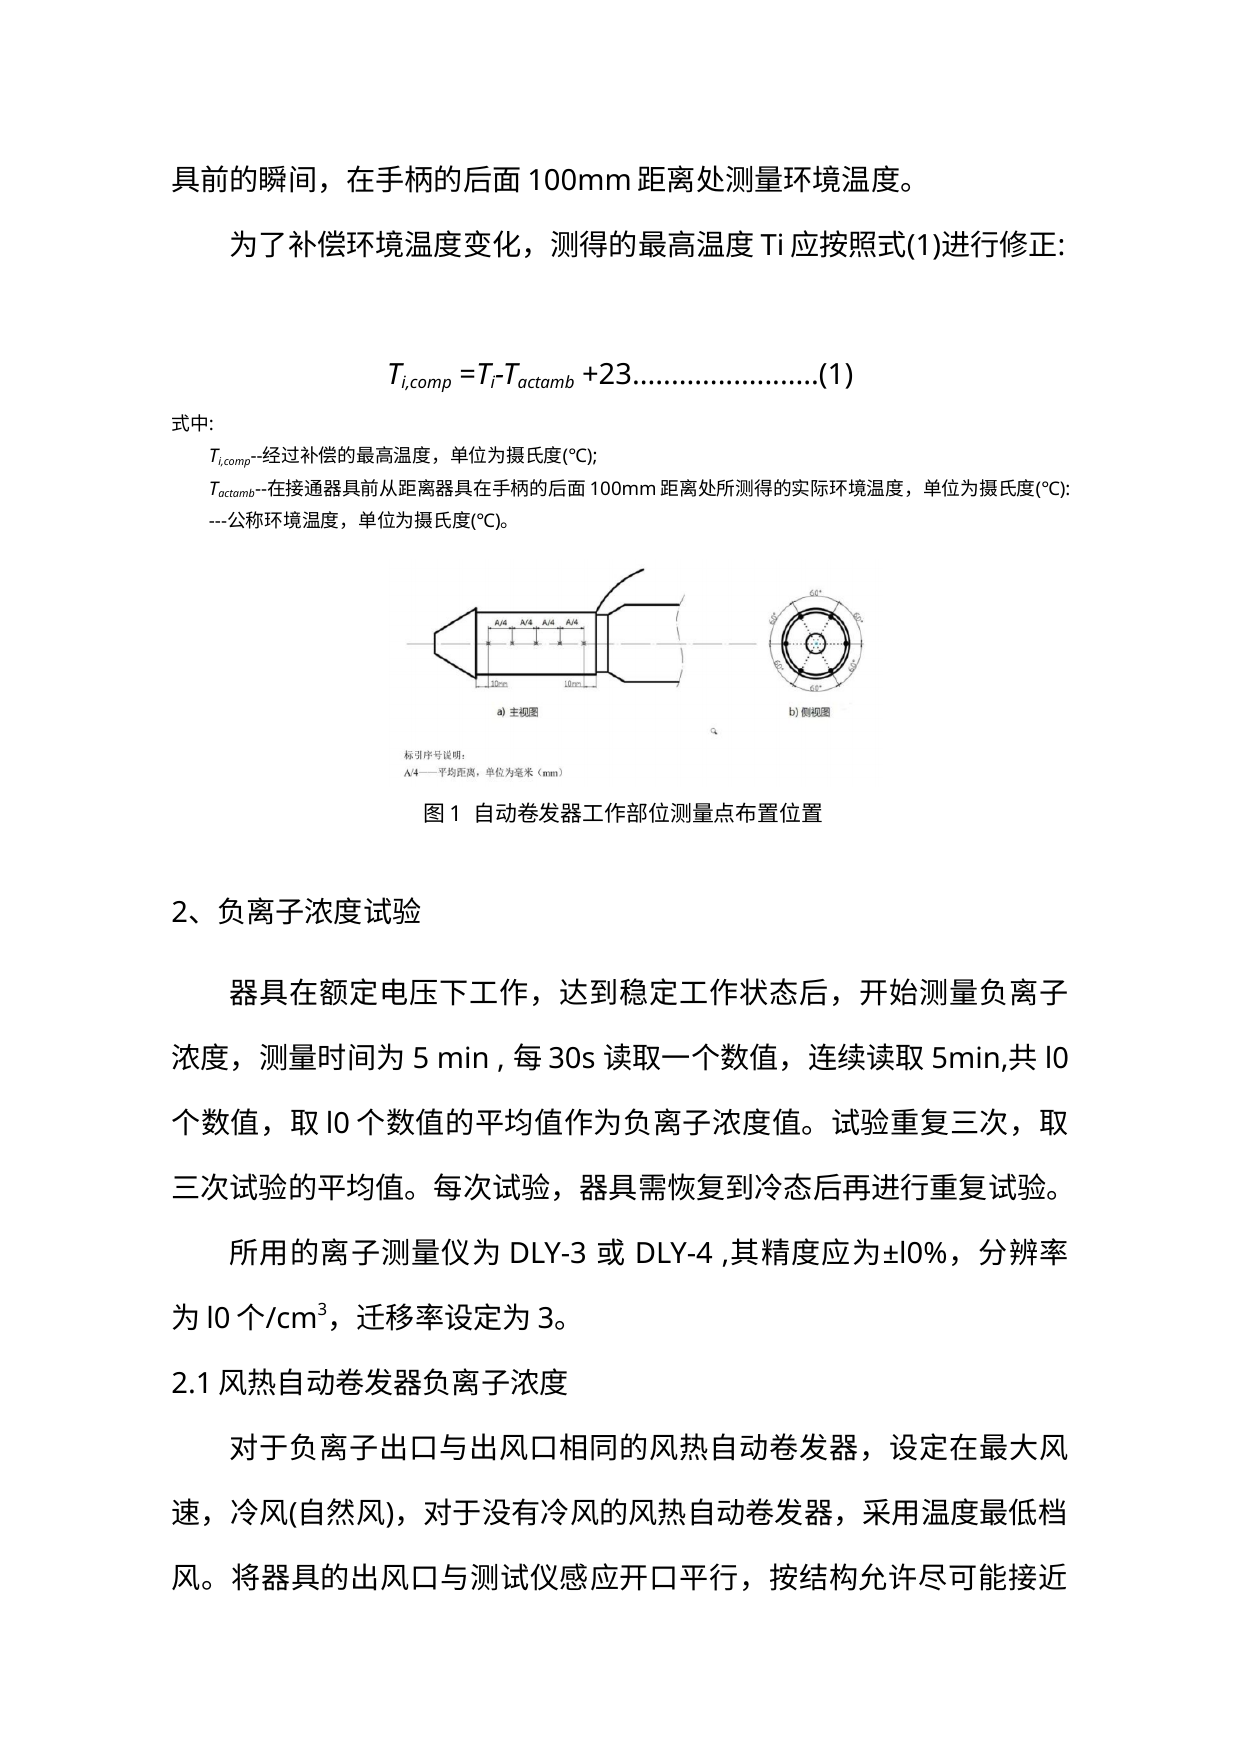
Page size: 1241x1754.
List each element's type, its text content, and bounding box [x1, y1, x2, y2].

text 图1 自动卷发器工作部位测量点布置位置 [171, 796, 1069, 828]
picture [388, 559, 884, 787]
text 器具在额定电压下工作，达到稳定工作状态后，开始测量负离子浓度，测量时间为 5 min , 每30s 读取一个数值，连续读取5min,共 l0个数值，取l0个数值的平均值作为负离子浓度值。试验重复三次，取三次试验的平均值。每次试验，器具需恢复到冷态后再进行重复试验。 [171, 958, 1069, 1218]
text Ti,comp--经过补偿的最高温度，单位为摄氏度(℃); [171, 438, 1069, 471]
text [171, 1413, 1069, 1608]
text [171, 146, 1069, 211]
text 2.1风热自动卷发器负离子浓度 [171, 1348, 1069, 1413]
text ---公称环境温度，单位为摄氏度(℃)。 [171, 503, 1069, 536]
text Ti,comp =Ti-Tactamb +23........................(1) [171, 341, 1069, 406]
text 所用的离子测量仪为DLY-3 或 DLY-4 ,其精度应为±l0%，分辨率为l0个/cm3，迁移率设定为3。 [171, 1218, 1069, 1348]
text 式中: [171, 406, 1069, 438]
text 为了补偿环境温度变化，测得的最高温度Ti应按照式(1)进行修正: [171, 211, 1069, 276]
list 2、负离子浓度试验 [171, 877, 1069, 942]
text Tactamb--在接通器具前从距离器具在手柄的后面100mm距离处所测得的实际环境温度，单位为摄氏度(℃): [171, 471, 1069, 503]
